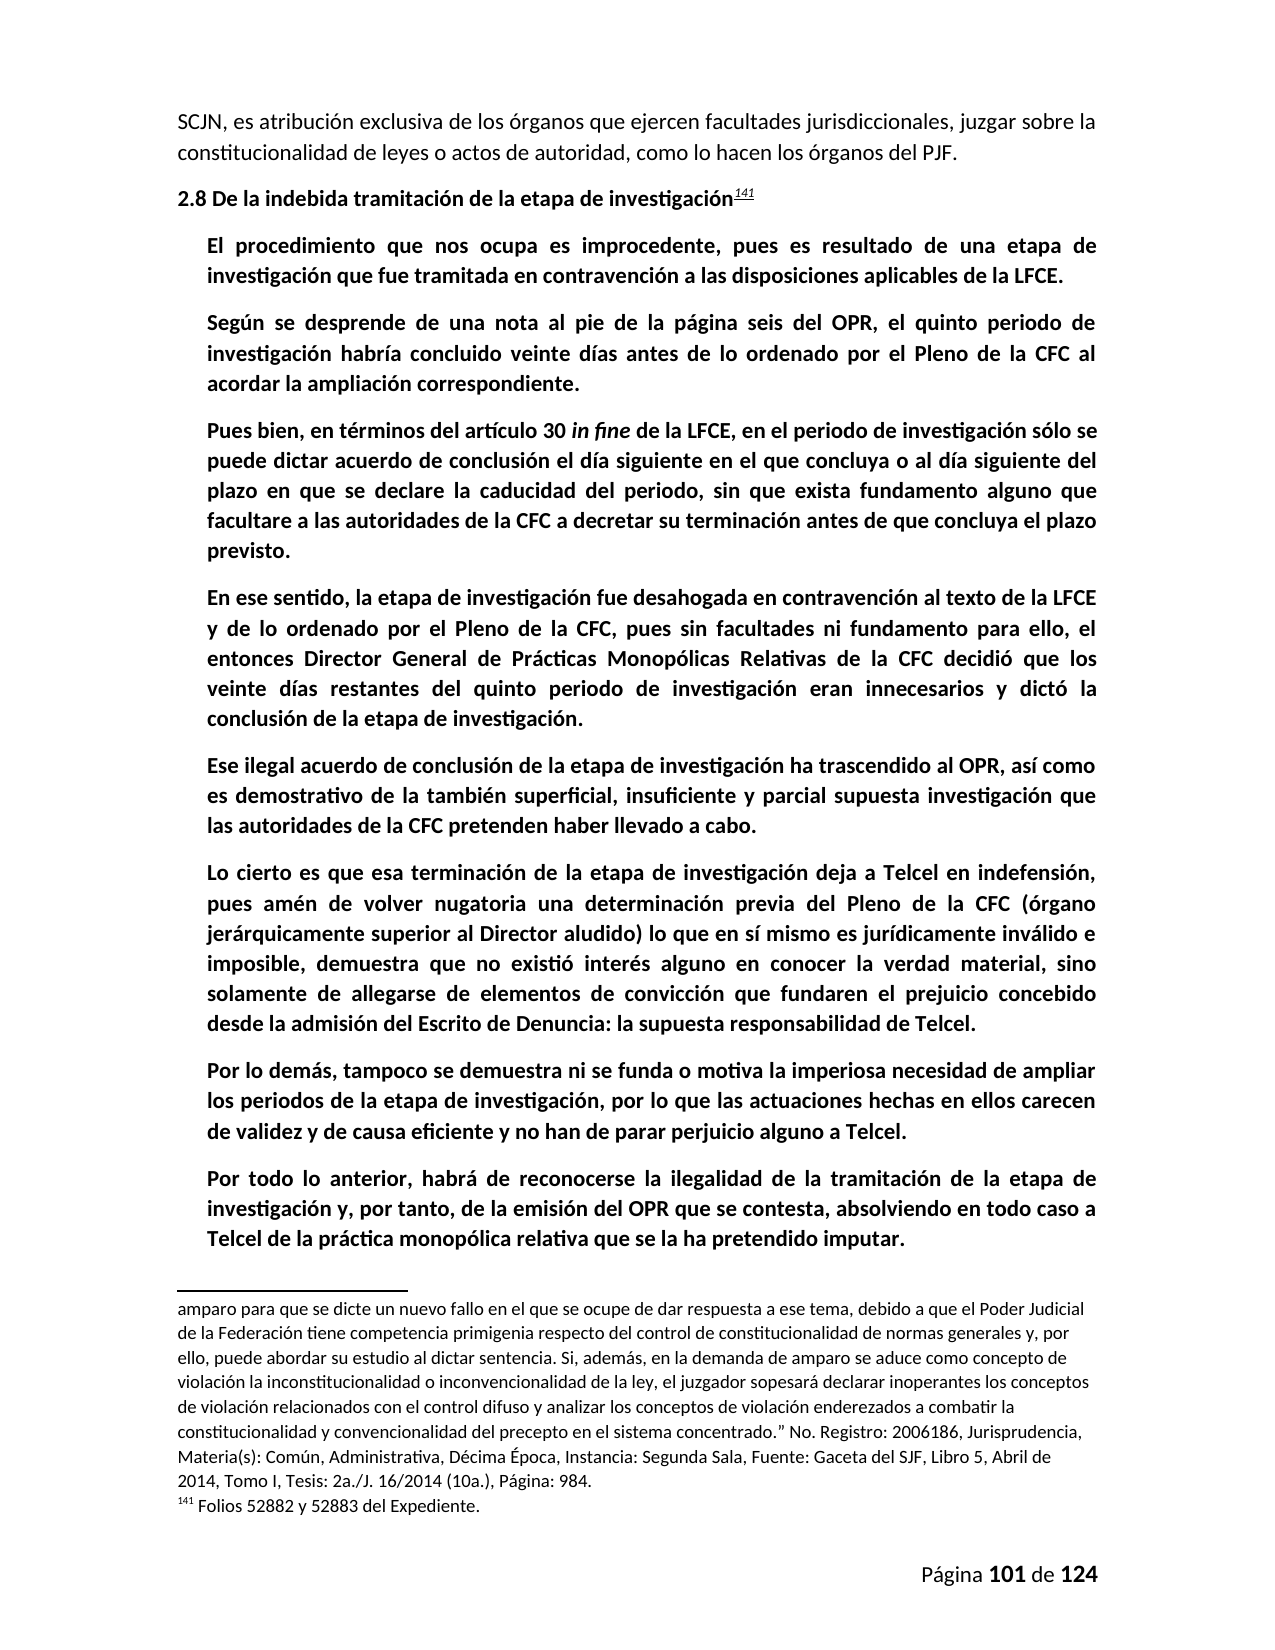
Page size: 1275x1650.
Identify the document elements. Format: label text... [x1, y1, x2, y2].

text Lo cierto es que esa terminación de la etapa de investigación deja a Telcel en indefensión, pues amén de volver nugatoria una determinación previa del Pleno de la CFC (órgano jerárquicamente superior al Director aludido) lo que en sí mismo es jurídicamente inválido e imposible, demuestra que no existió interés alguno en conocer la verdad material, sino solamente de allegarse de elementos de convicción que fundaren el prejuicio concebido desde la admisión del Escrito de Denuncia: la supuesta responsabilidad de Telcel. [207, 858, 1098, 1038]
text Según se desprende de una nota al pie de la página seis del OPR, el quinto periodo de investigación habría concluido veinte días antes de lo ordenado por el Pleno de la CFC al acordar la ampliación correspondiente. [207, 308, 1098, 397]
text El procedimiento que nos ocupa es improcedente, pues es resultado de una etapa de investigación que fue tramitada en contravención a las disposiciones aplicables de la LFCE. [207, 231, 1098, 290]
text Por lo demás, tampoco se demuestra ni se funda o motiva la imperiosa necesidad de ampliar los periodos de la etapa de investigación, por lo que las actuaciones hechas en ellos carecen de validez y de causa eficiente y no han de parar perjuicio alguno a Telcel. [207, 1056, 1098, 1145]
text Por lo que concierne a las manifestaciones sobre la constitucionalidad del artículo 31 bis, fracción II, de la LFCE, se señala que este Instituto no se encuentra facultado para pronunciarse sobre cuestiones de constitucionalidad. Lo anterior, ya que de conformidad con lo resuelto por la SCJN, es atribución exclusiva de los órganos que ejercen facultades jurisdiccionales, juzgar sobre la constitucionalidad de leyes o actos de autoridad, como lo hacen los órganos del PJF. [177, 107, 1098, 166]
text En ese sentido, la etapa de investigación fue desahogada en contravención al texto de la LFCE y de lo ordenado por el Pleno de la CFC, pues sin facultades ni fundamento para ello, el entonces Director General de Prácticas Monopólicas Relativas de la CFC decidió que los veinte días restantes del quinto periodo de investigación eran innecesarios y dictó la conclusión de la etapa de investigación. [207, 583, 1098, 732]
text 2.8 De la indebida tramitación de la etapa de investigación [177, 184, 1098, 213]
text Por todo lo anterior, habrá de reconocerse la ilegalidad de la tramitación de la etapa de investigación y, por tanto, de la emisión del OPR que se contesta, absolviendo en todo caso a Telcel de la práctica monopólica relativa que se la ha pretendido imputar. [207, 1164, 1098, 1252]
text Ese ilegal acuerdo de conclusión de la etapa de investigación ha trascendido al OPR, así como es demostrativo de la también superficial, insuficiente y parcial supuesta investigación que las autoridades de la CFC pretenden haber llevado a cabo. [207, 751, 1098, 840]
text Pues bien, en términos del artículo 30 in fine de la LFCE, en el periodo de investigación sólo se puede dictar acuerdo de conclusión el día siguiente en el que concluya o al día siguiente del plazo en que se declare la caducidad del periodo, sin que exista fundamento alguno que facultare a las autoridades de la CFC a decretar su terminación antes de que concluya el plazo previsto. [207, 416, 1098, 565]
